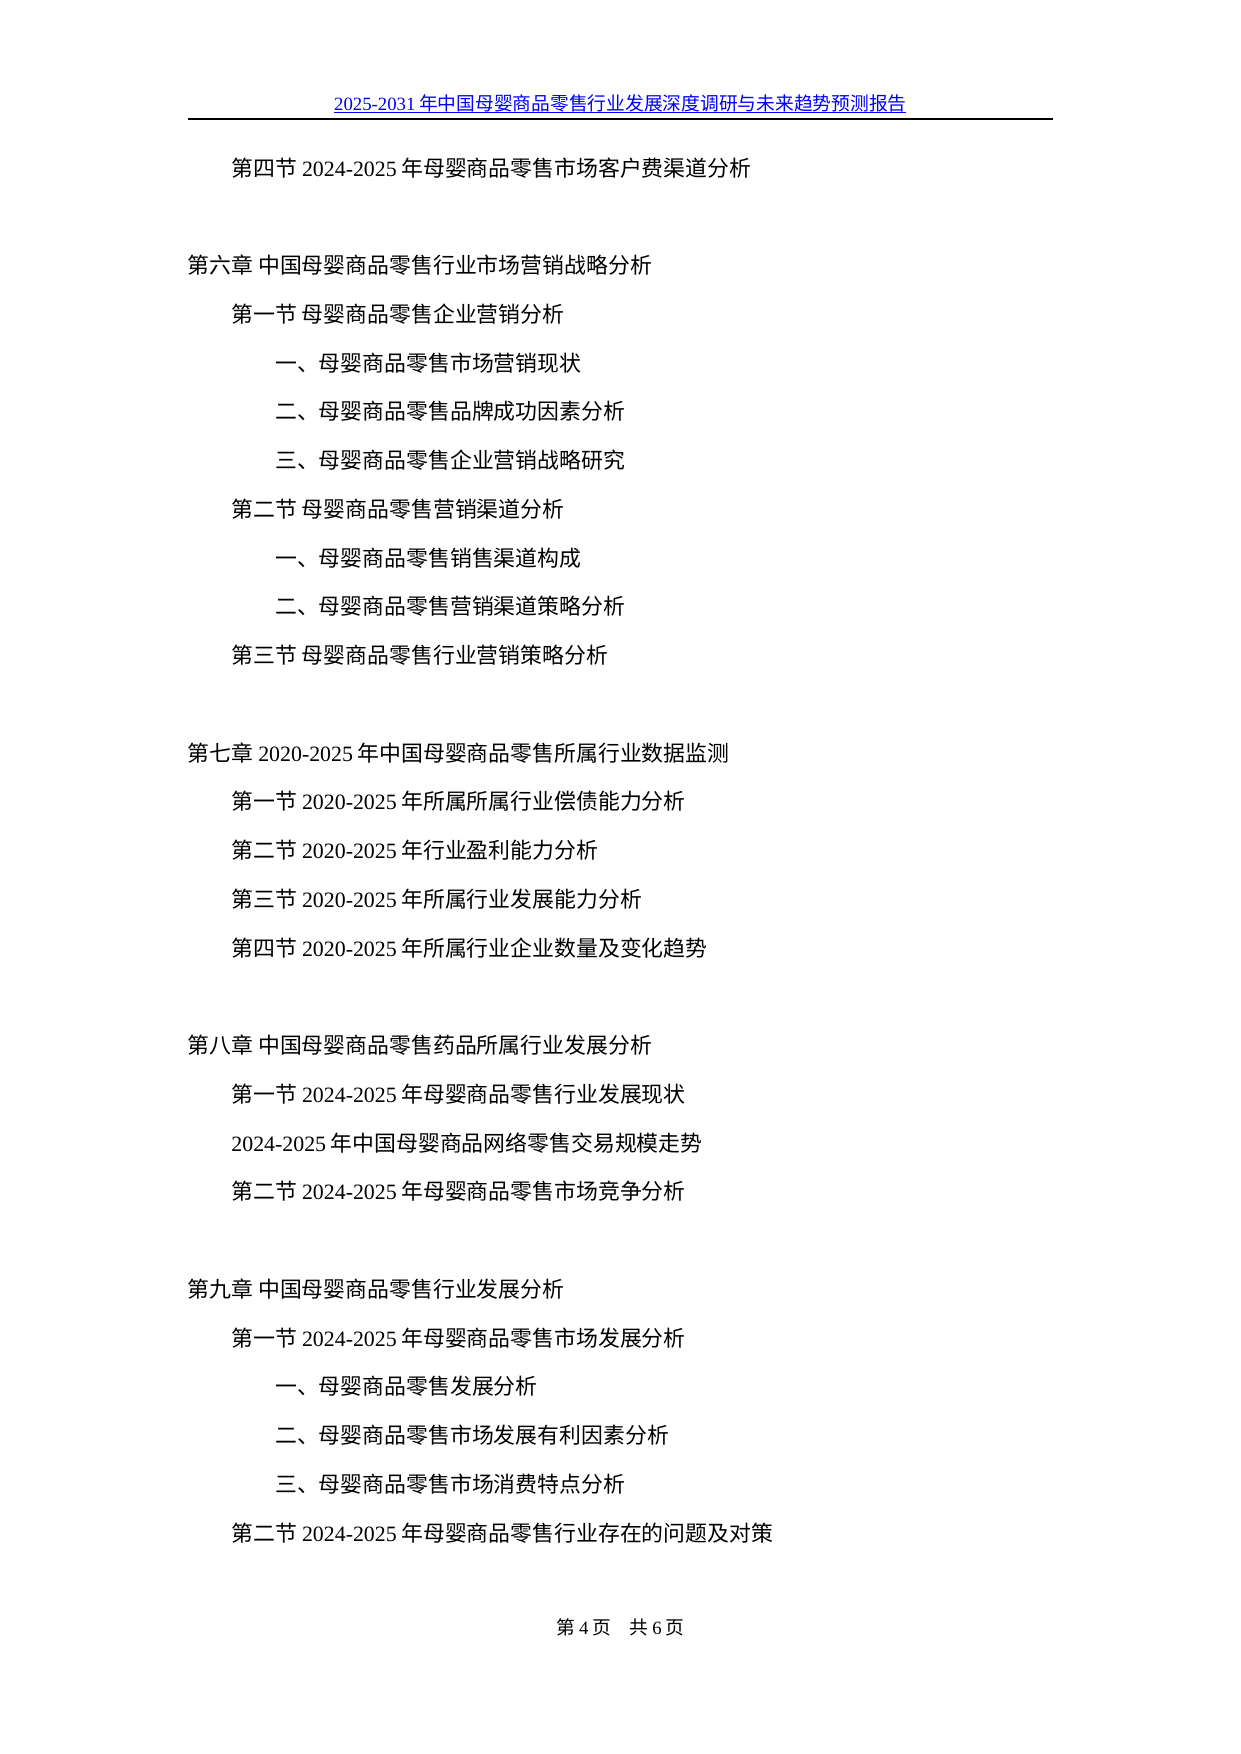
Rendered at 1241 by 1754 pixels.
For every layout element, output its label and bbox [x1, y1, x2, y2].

text [187, 150, 1053, 1548]
